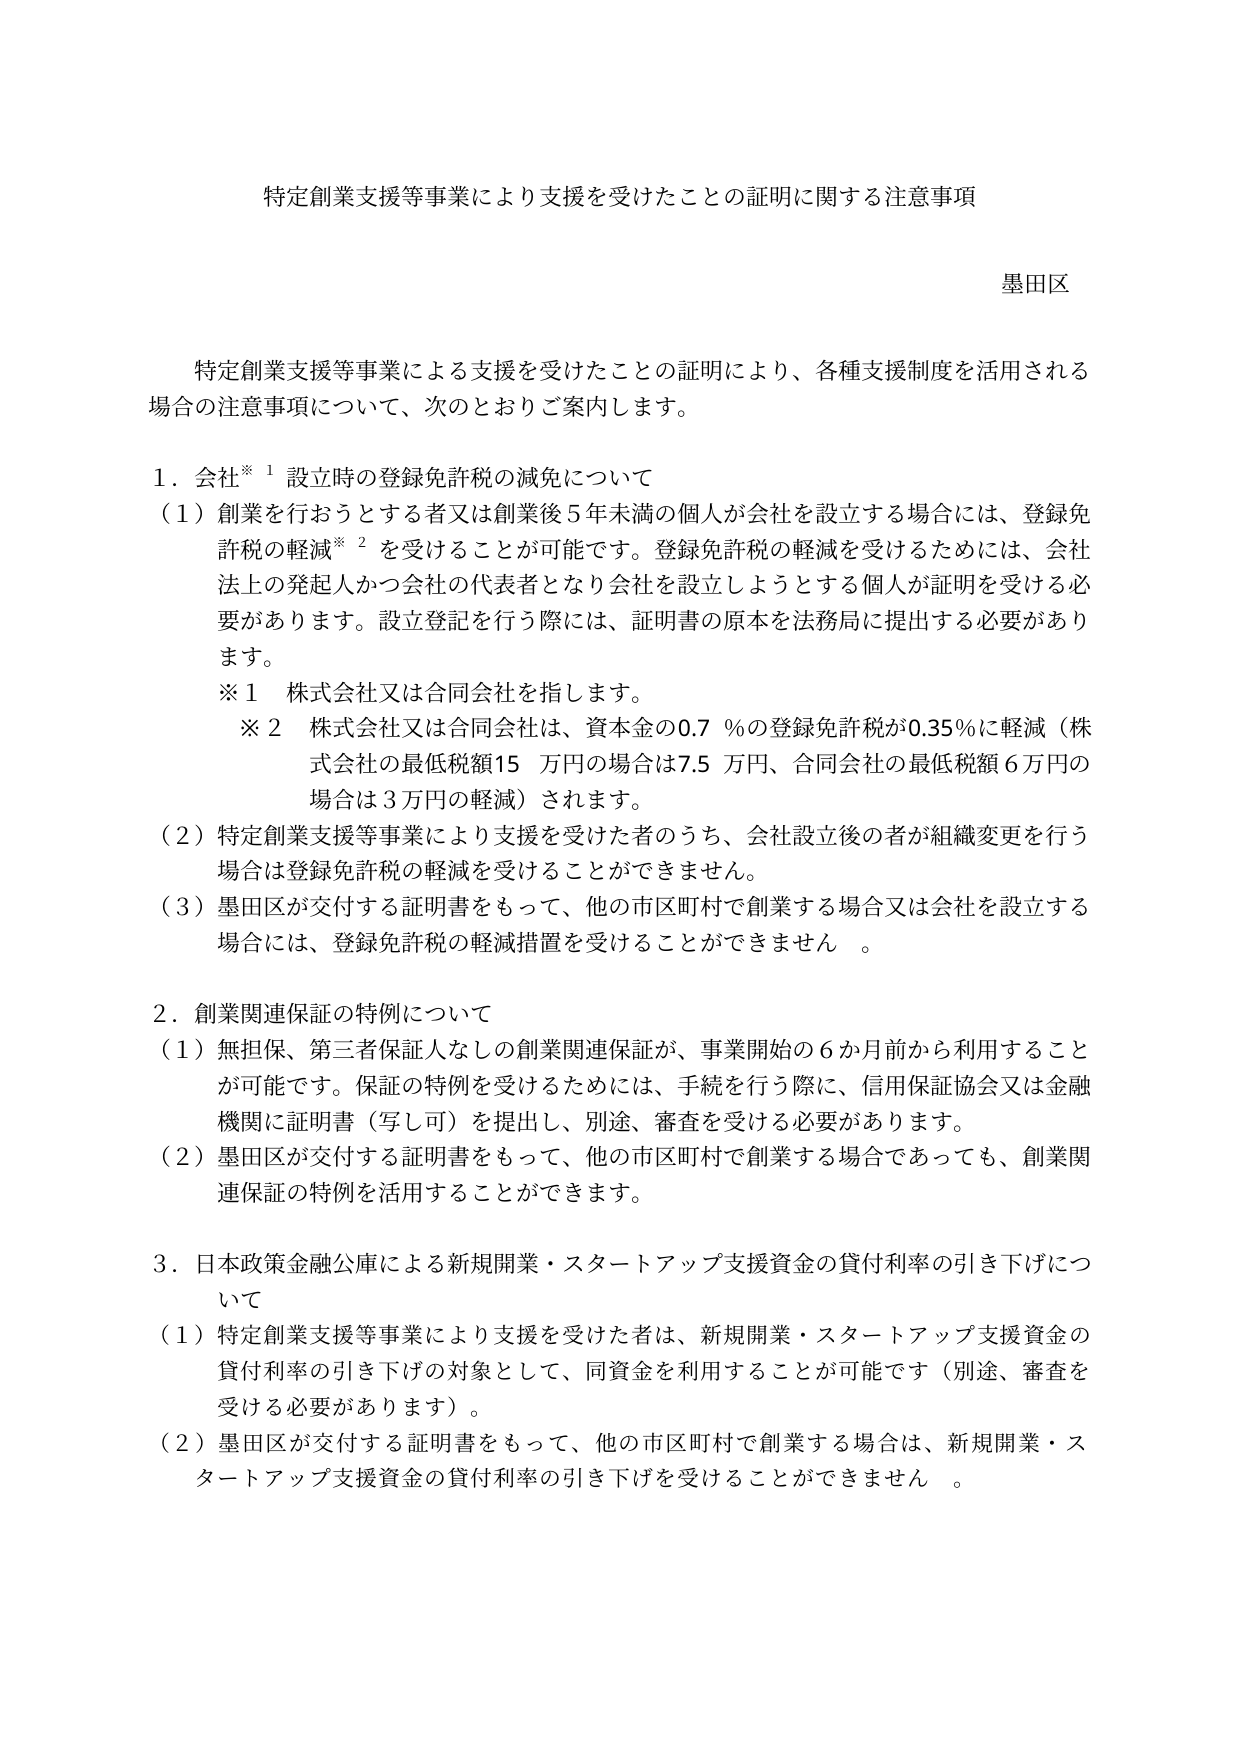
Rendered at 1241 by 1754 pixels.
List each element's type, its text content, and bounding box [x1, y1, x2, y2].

text （１）創業を行おうとする者又は創業後５年未満の個人が会社を設立する場合には、登録免許税の軽減※２を受けることが可能です。登録免許税の軽減を受けるためには、会社法上の発起人かつ会社の代表者となり会社を設立しようとする個人が証明を受ける必要があります。設立登記を行う際には、証明書の原本を法務局に提出する必要があります。 [148, 495, 1092, 673]
text ３．日本政策金融公庫による新規開業・スタートアップ支援資金の貸付利率の引き下げについて [148, 1245, 1092, 1317]
text （２）墨田区が交付する証明書をもって、他の市区町村で創業する場合は、新規開業・スタートアップ支援資金の貸付利率の引き下げを受けることができません。 [148, 1424, 1092, 1495]
text ２．創業関連保証の特例について [148, 995, 1092, 1031]
text 特定創業支援等事業による支援を受けたことの証明により、各種支援制度を活用される場合の注意事項について、次のとおりご案内します。 [148, 352, 1092, 423]
text ※１ 株式会社又は合同会社を指します。 [148, 673, 1092, 709]
text １．会社※１設立時の登録免許税の減免について [148, 459, 1092, 495]
text （２）特定創業支援等事業により支援を受けた者のうち、会社設立後の者が組織変更を行う場合は登録免許税の軽減を受けることができません。 [148, 816, 1092, 888]
text 特定創業支援等事業により支援を受けたことの証明に関する注意事項 [148, 178, 1092, 213]
text （１）特定創業支援等事業により支援を受けた者は、新規開業・スタートアップ支援資金の貸付利率の引き下げの対象として、同資金を利用することが可能です（別途、審査を受ける必要があります）。 [148, 1317, 1092, 1424]
text ※２ 株式会社又は合同会社は、資本金の0.7％の登録免許税が0.35％に軽減（株式会社の最低税額15万円の場合は7.5万円、合同会社の最低税額６万円の場合は３万円の軽減）されます。 [217, 709, 1092, 816]
text （３）墨田区が交付する証明書をもって、他の市区町村で創業する場合又は会社を設立する場合には、登録免許税の軽減措置を受けることができません。 [148, 888, 1092, 959]
text （２）墨田区が交付する証明書をもって、他の市区町村で創業する場合であっても、創業関連保証の特例を活用することができます。 [148, 1138, 1092, 1209]
text （１）無担保、第三者保証人なしの創業関連保証が、事業開始の６か月前から利用することが可能です。保証の特例を受けるためには、手続を行う際に、信用保証協会又は金融機関に証明書（写し可）を提出し、別途、審査を受ける必要があります。 [148, 1031, 1092, 1138]
text 墨田区 [148, 265, 1070, 301]
